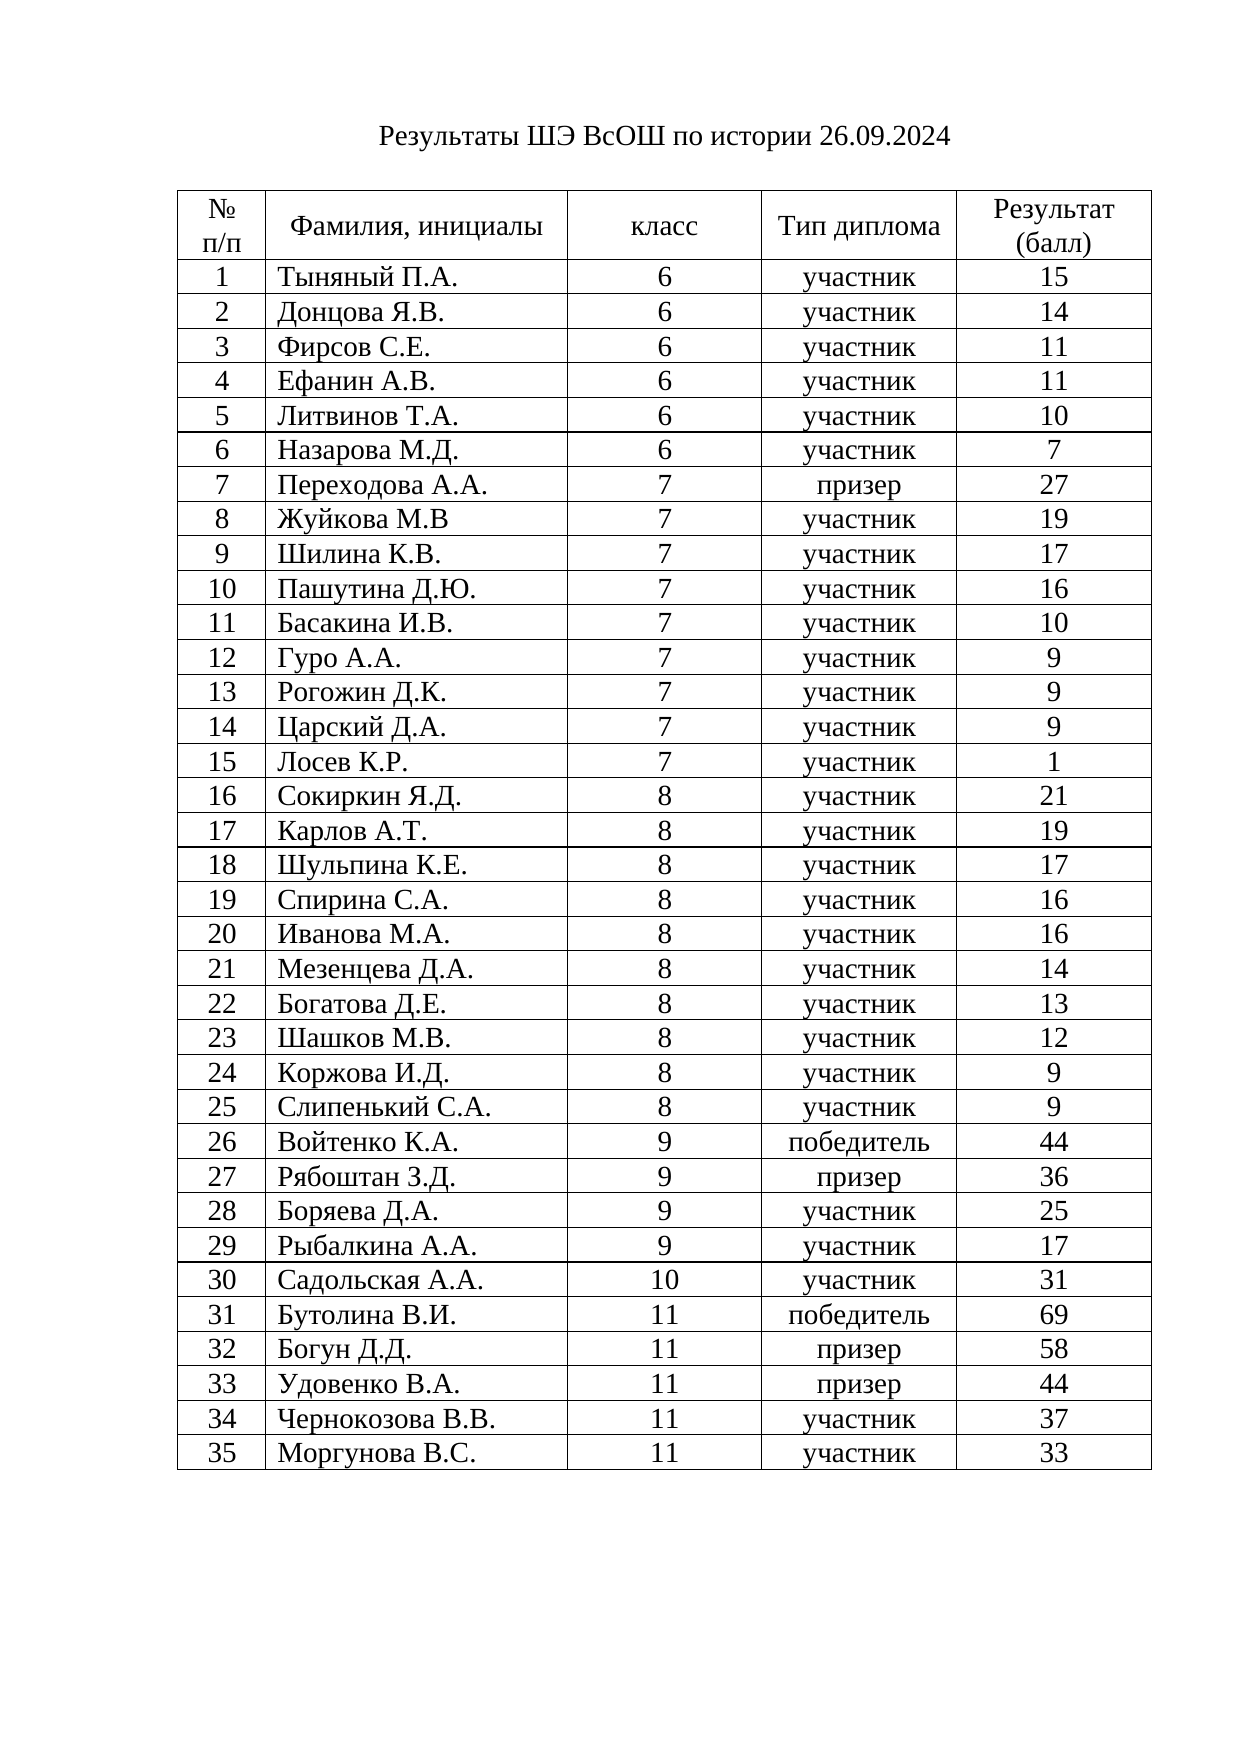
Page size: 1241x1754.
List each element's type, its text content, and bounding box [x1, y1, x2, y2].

table_cell Тыняный П.А. [266, 260, 567, 293]
table_cell участник [762, 744, 956, 777]
table_cell 44 [957, 1366, 1151, 1400]
table_cell участник [762, 363, 956, 397]
table_cell Сокиркин Я.Д. [266, 778, 567, 812]
table_cell 8 [568, 848, 761, 881]
table_cell участник [762, 640, 956, 673]
table_cell 20 [178, 917, 265, 950]
table_cell 14 [957, 951, 1151, 985]
table_cell 9 [568, 1159, 761, 1192]
table_cell участник [762, 1401, 956, 1434]
table_cell участник [762, 1090, 956, 1123]
table_cell 8 [568, 882, 761, 916]
table_cell 17 [178, 813, 265, 846]
table_cell 8 [568, 813, 761, 846]
table_cell 35 [178, 1435, 265, 1469]
table_cell 6 [568, 294, 761, 328]
table_cell 5 [178, 398, 265, 431]
table_cell 19 [178, 882, 265, 916]
table_cell Пашутина Д.Ю. [266, 571, 567, 604]
table_cell участник [762, 813, 956, 846]
table_cell 25 [178, 1090, 265, 1123]
table_cell 16 [957, 571, 1151, 604]
table_header Тип диплома [762, 191, 956, 258]
table_cell 30 [178, 1263, 265, 1296]
table_cell 11 [568, 1435, 761, 1469]
table_cell 9 [568, 1193, 761, 1227]
table_cell участник [762, 536, 956, 570]
table_cell 16 [957, 882, 1151, 916]
table_cell 11 [568, 1297, 761, 1331]
table_cell Слипенький С.А. [266, 1090, 567, 1123]
table_cell 6 [568, 433, 761, 466]
table_cell 9 [957, 675, 1151, 708]
table_cell 21 [178, 951, 265, 985]
table_cell 9 [957, 1090, 1151, 1123]
table_cell участник [762, 398, 956, 431]
table_cell призер [762, 1332, 956, 1365]
table_cell 28 [178, 1193, 265, 1227]
table_cell 16 [957, 917, 1151, 950]
table_cell 15 [178, 744, 265, 777]
table_cell Рыбалкина А.А. [266, 1228, 567, 1261]
text Результаты ШЭ ВсОШ по истории 26.09.2024 [177, 118, 1152, 152]
table_cell 8 [568, 917, 761, 950]
table_cell Богатова Д.Е. [266, 986, 567, 1019]
table_cell участник [762, 433, 956, 466]
table_header Результат (балл) [957, 191, 1151, 258]
table_cell Фирсов С.Е. [266, 329, 567, 362]
table_cell участник [762, 675, 956, 708]
table_cell участник [762, 986, 956, 1019]
table_cell Удовенко В.А. [266, 1366, 567, 1400]
table_cell 4 [178, 363, 265, 397]
table_cell 33 [178, 1366, 265, 1400]
table_cell Карлов А.Т. [266, 813, 567, 846]
table_cell Шульпина К.Е. [266, 848, 567, 881]
table_header Фамилия, инициалы [266, 191, 567, 258]
table_cell 12 [178, 640, 265, 673]
table_cell 8 [178, 502, 265, 535]
table_cell 26 [178, 1124, 265, 1158]
table_cell 29 [178, 1228, 265, 1261]
table_cell 7 [178, 467, 265, 501]
table_cell участник [762, 329, 956, 362]
table_cell 7 [568, 709, 761, 743]
table_cell 8 [568, 1055, 761, 1088]
table_cell 9 [178, 536, 265, 570]
table_cell Садольская А.А. [266, 1263, 567, 1296]
table_cell участник [762, 1055, 956, 1088]
table_cell 10 [178, 571, 265, 604]
table_cell участник [762, 1020, 956, 1054]
table_cell Спирина С.А. [266, 882, 567, 916]
table_cell 31 [957, 1263, 1151, 1296]
table_cell 19 [957, 502, 1151, 535]
table_cell участник [762, 502, 956, 535]
table_cell 11 [568, 1332, 761, 1365]
table_cell 21 [957, 778, 1151, 812]
table_cell 7 [568, 744, 761, 777]
table_cell 69 [957, 1297, 1151, 1331]
table_cell 17 [957, 536, 1151, 570]
table_cell Шашков М.В. [266, 1020, 567, 1054]
table_cell 1 [178, 260, 265, 293]
table_cell 9 [568, 1124, 761, 1158]
table_cell 6 [568, 260, 761, 293]
table_cell Рогожин Д.К. [266, 675, 567, 708]
table_cell 27 [178, 1159, 265, 1192]
table_cell 18 [178, 848, 265, 881]
table_cell 37 [957, 1401, 1151, 1434]
table_cell Богун Д.Д. [266, 1332, 567, 1365]
table_cell 8 [568, 778, 761, 812]
table_cell 11 [568, 1401, 761, 1434]
table_cell 7 [568, 467, 761, 501]
table_cell Боряева Д.А. [266, 1193, 567, 1227]
table_cell 6 [568, 329, 761, 362]
table_cell 27 [957, 467, 1151, 501]
table_cell 3 [178, 329, 265, 362]
table_cell 11 [957, 329, 1151, 362]
table_cell участник [762, 848, 956, 881]
table_cell участник [762, 1193, 956, 1227]
table_cell 9 [957, 709, 1151, 743]
table_cell 44 [957, 1124, 1151, 1158]
table_cell 31 [178, 1297, 265, 1331]
table_cell Мезенцева Д.А. [266, 951, 567, 985]
table_cell 1 [957, 744, 1151, 777]
table_cell 34 [178, 1401, 265, 1434]
table_cell 9 [957, 1055, 1151, 1088]
table_cell 11 [568, 1366, 761, 1400]
table_cell 13 [957, 986, 1151, 1019]
table_cell 9 [568, 1228, 761, 1261]
table_cell 7 [568, 536, 761, 570]
table_header класс [568, 191, 761, 258]
table_cell 8 [568, 1090, 761, 1123]
table_cell Жуйкова М.В [266, 502, 567, 535]
table_cell 7 [568, 640, 761, 673]
table_cell Гуро А.А. [266, 640, 567, 673]
table_cell 24 [178, 1055, 265, 1088]
table_cell 8 [568, 1020, 761, 1054]
table_cell призер [762, 1366, 956, 1400]
table_cell 2 [178, 294, 265, 328]
table_cell 32 [178, 1332, 265, 1365]
table_cell призер [762, 1159, 956, 1192]
table_cell 11 [957, 363, 1151, 397]
table_cell участник [762, 709, 956, 743]
table_cell 22 [178, 986, 265, 1019]
table_cell Бутолина В.И. [266, 1297, 567, 1331]
table_cell Коржова И.Д. [266, 1055, 567, 1088]
table_cell Иванова М.А. [266, 917, 567, 950]
table_cell 7 [957, 433, 1151, 466]
table_cell победитель [762, 1297, 956, 1331]
table_cell Донцова Я.В. [266, 294, 567, 328]
table_cell Ефанин А.В. [266, 363, 567, 397]
table_cell 17 [957, 848, 1151, 881]
table_cell участник [762, 1435, 956, 1469]
table_cell 14 [957, 294, 1151, 328]
table_cell Басакина И.В. [266, 605, 567, 639]
table_cell участник [762, 951, 956, 985]
table_cell 8 [568, 951, 761, 985]
table_cell 10 [957, 398, 1151, 431]
table_cell Рябоштан З.Д. [266, 1159, 567, 1192]
table_cell 7 [568, 502, 761, 535]
table_header № п/п [178, 191, 265, 258]
table_cell 11 [178, 605, 265, 639]
table_cell 19 [957, 813, 1151, 846]
table_cell Чернокозова В.В. [266, 1401, 567, 1434]
table_cell Моргунова В.С. [266, 1435, 567, 1469]
table_cell 7 [568, 571, 761, 604]
table_cell участник [762, 294, 956, 328]
table_cell Переходова А.А. [266, 467, 567, 501]
table_cell Царский Д.А. [266, 709, 567, 743]
table_cell 16 [178, 778, 265, 812]
table_cell участник [762, 882, 956, 916]
table_cell участник [762, 571, 956, 604]
table_cell 25 [957, 1193, 1151, 1227]
table_cell 58 [957, 1332, 1151, 1365]
table_cell 9 [957, 640, 1151, 673]
table_cell участник [762, 778, 956, 812]
table_cell Войтенко К.А. [266, 1124, 567, 1158]
table_cell 23 [178, 1020, 265, 1054]
table_cell 6 [568, 398, 761, 431]
table_cell 8 [568, 986, 761, 1019]
table_cell 6 [178, 433, 265, 466]
table_cell 7 [568, 675, 761, 708]
table_cell участник [762, 917, 956, 950]
table_cell Назарова М.Д. [266, 433, 567, 466]
table_cell участник [762, 1263, 956, 1296]
table_cell Литвинов Т.А. [266, 398, 567, 431]
table_cell 10 [957, 605, 1151, 639]
table_cell победитель [762, 1124, 956, 1158]
table_cell 33 [957, 1435, 1151, 1469]
table_cell 14 [178, 709, 265, 743]
table_cell 6 [568, 363, 761, 397]
table_cell 13 [178, 675, 265, 708]
table_cell участник [762, 260, 956, 293]
table_cell 17 [957, 1228, 1151, 1261]
table_cell Шилина К.В. [266, 536, 567, 570]
table_cell участник [762, 1228, 956, 1261]
table_cell 10 [568, 1263, 761, 1296]
table_cell 36 [957, 1159, 1151, 1192]
table_cell участник [762, 605, 956, 639]
table_cell 15 [957, 260, 1151, 293]
table_cell 12 [957, 1020, 1151, 1054]
table_cell 7 [568, 605, 761, 639]
table_cell Лосев К.Р. [266, 744, 567, 777]
table_cell призер [762, 467, 956, 501]
